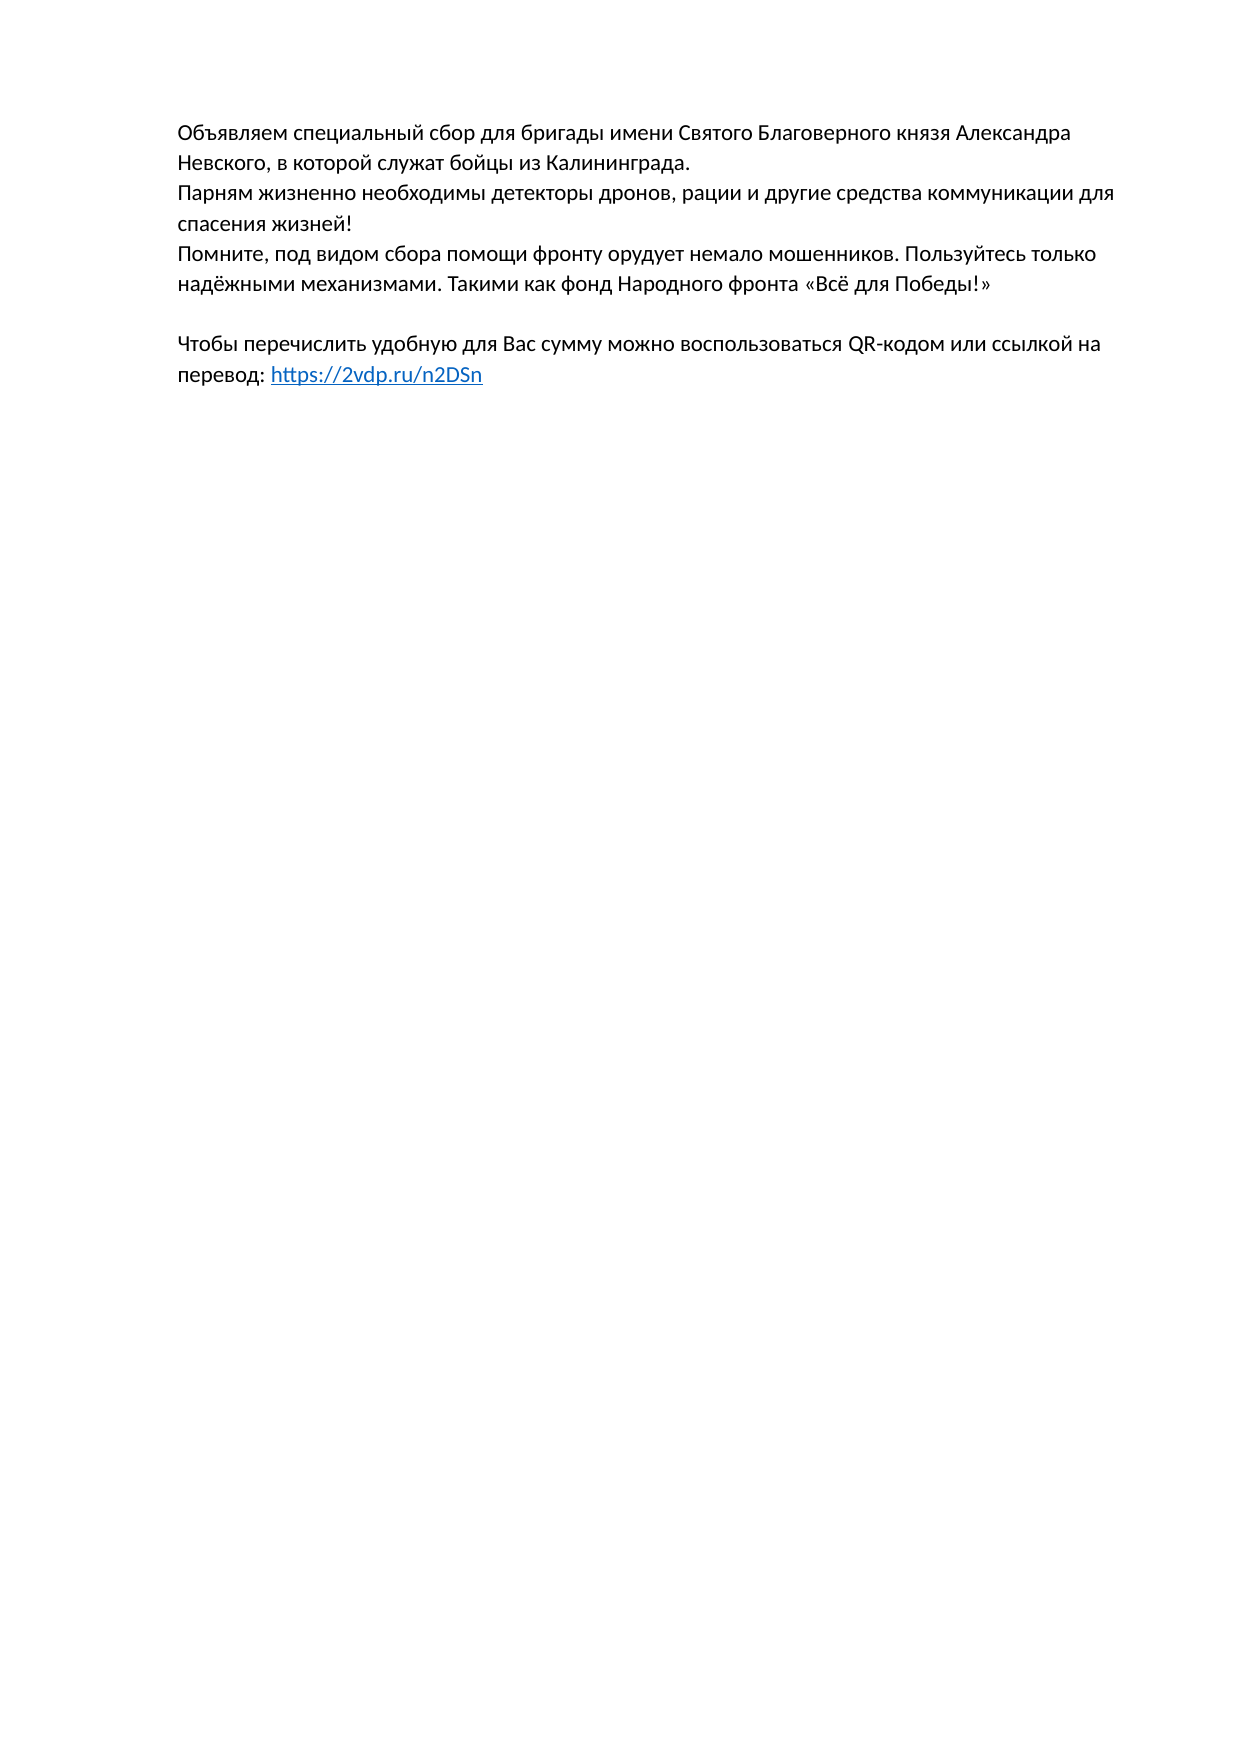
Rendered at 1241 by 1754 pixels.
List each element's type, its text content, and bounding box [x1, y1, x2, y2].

text Помните, под видом сбора помощи фронту орудует немало мошенников. Пользуйтесь только надёжными механизмами. Такими как фонд Народного фронта «Всё для Победы!» [177, 239, 1152, 297]
text Объявляем специальный сбор для бригады имени Святого Благоверного князя Александра Невского, в которой служат бойцы из Калининграда. [177, 118, 1152, 176]
text Парням жизненно необходимы детекторы дронов, рации и другие средства коммуникации для спасения жизней! [177, 178, 1152, 237]
text Чтобы перечислить удобную для Вас сумму можно воспользоваться QR-кодом или ссылкой на перевод: https://2vdp.ru/n2DSn [177, 329, 1152, 388]
